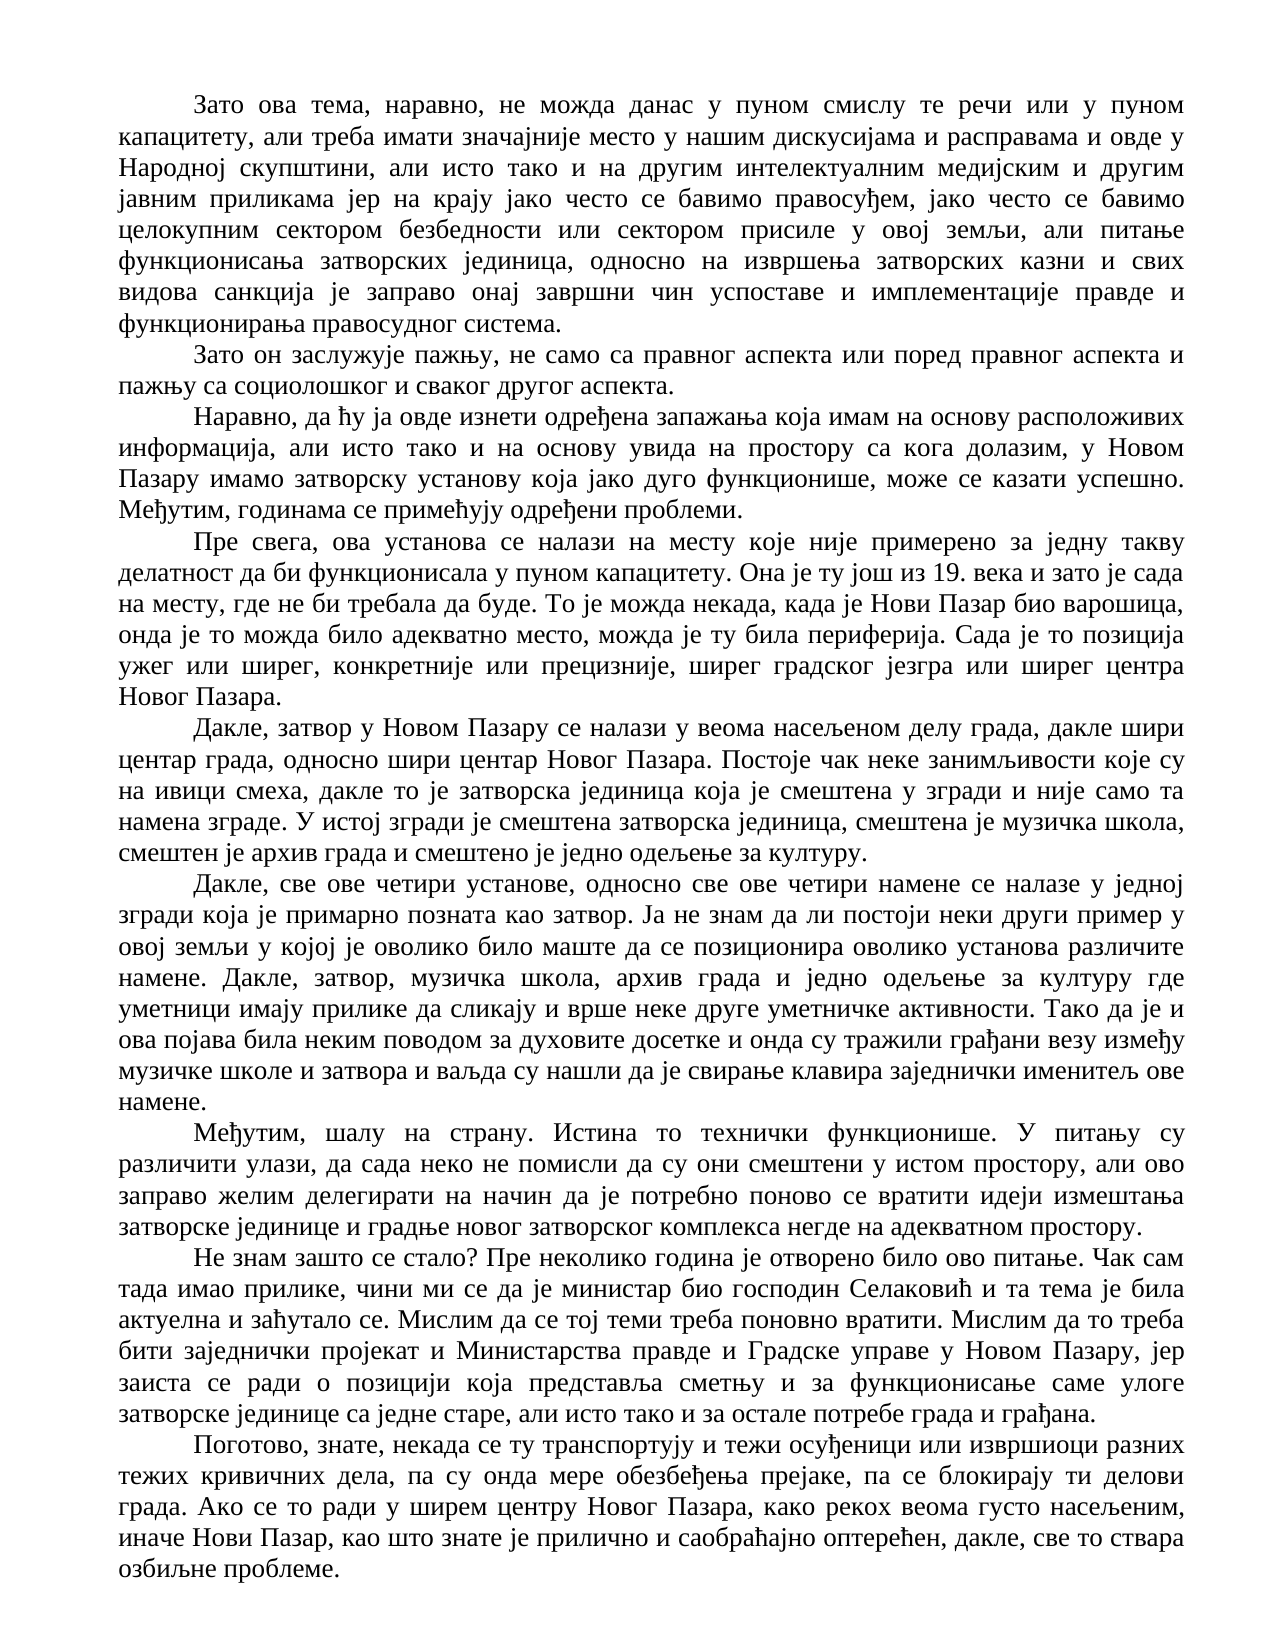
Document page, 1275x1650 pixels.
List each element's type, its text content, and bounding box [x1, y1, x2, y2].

text Дакле, све ове четири установе, односно све ове четири намене се налазе у једној згради која је примарно позната као затвор. Ја не знам да ли постоји неки други пример у овој земљи у којој је оволико било маште да се позиционира оволико установа различите намене. Дакле, затвор, музичка школа, архив града и једно одељење за културу где уметници имају прилике да сликају и врше неке друге уметничке активности. Тако да је и ова појава била неким поводом за духовите досетке и онда су тражили грађани везу између музичке школе и затвора и ваљда су нашли да је свирање клавира заједнички именитељ ове намене. [118, 867, 1186, 1116]
text Пре свега, ова установа се налази на месту које није примерено за једну такву делатност да би функционисала у пуном капацитету. Она је ту још из 19. века и зато је сада на месту, где не би требала да буде. То је можда некада, када је Нови Пазар био варошица, онда је то можда било адекватно место, можда је ту била периферија. Сада је то позиција ужег или ширег, конкретније или прецизније, ширег градског језгра или ширег центра Новог Пазара. [118, 525, 1186, 712]
text Зато он заслужује пажњу, не само са правног аспекта или поред правног аспекта и пажњу са социолошког и сваког другог аспекта. [118, 338, 1186, 400]
text Наравно, да ћу ја овде изнети одређена запажања која имам на основу расположивих информација, али исто тако и на основу увида на простору са кога долазим, у Новом Пазару имамо затворску установу која јако дуго функционише, може се казати успешно. Међутим, годинама се примећују одређени проблеми. [118, 400, 1186, 525]
text Дакле, затвор у Новом Пазару се налази у веома насељеном делу града, дакле шири центар града, односно шири центар Новог Пазара. Постоје чак неке занимљивости које су на ивици смеха, дакле то је затворска јединица која је смештена у згради и није само та намена зграде. У истој згради је смештена затворска јединица, смештена је музичка школа, смештен је архив града и смештено је једно одељење за културу. [118, 712, 1186, 867]
text Не знам зашто се стало? Пре неколико година је отворено било ово питање. Чак сам тада имао прилике, чини ми се да је министар био господин Селаковић и та тема је била актуелна и заћутало се. Мислим да се тој теми треба поновно вратити. Мислим да то треба бити заједнички пројекат и Министарства правде и Градске управе у Новом Пазару, јер заиста се ради о позицији која представља сметњу и за функционисање саме улоге затворске јединице са једне старе, али исто тако и за остале потребе града и грађана. [118, 1241, 1186, 1428]
text Међутим, шалу на страну. Истина то технички функционише. У питању су различити улази, да сада неко не помисли да су они смештени у истом простору, али ово заправо желим делегирати на начин да је потребно поново се вратити идеји измештања затворске јединице и градње новог затворског комплекса негде на адекватном простору. [118, 1116, 1186, 1241]
text Зато ова тема, наравно, не можда данас у пуном смислу те речи или у пуном капацитету, али треба имати значајније место у нашим дискусијама и расправама и овде у Народној скупштини, али исто тако и на другим интелектуалним медијским и другим јавним приликама јер на крају јако често се бавимо правосуђем, јако често се бавимо целокупним сектором безбедности или сектором присиле у овој земљи, али питање функционисања затворских јединица, односно на извршења затворских казни и свих видова санкција је заправо онај завршни чин успоставе и имплементације правде и функционирања правосудног система. [118, 89, 1186, 338]
text Поготово, знате, некада се ту транспортују и тежи осуђеници или извршиоци разних тежих кривичних дела, па су онда мере обезбеђења прејаке, па се блокирају ти делови града. Ако се то ради у ширем центру Новог Пазара, како рекох веома густо насељеним, иначе Нови Пазар, као што знате је прилично и саобраћајно оптерећен, дакле, све то ствара озбиљне проблеме. [118, 1428, 1186, 1584]
